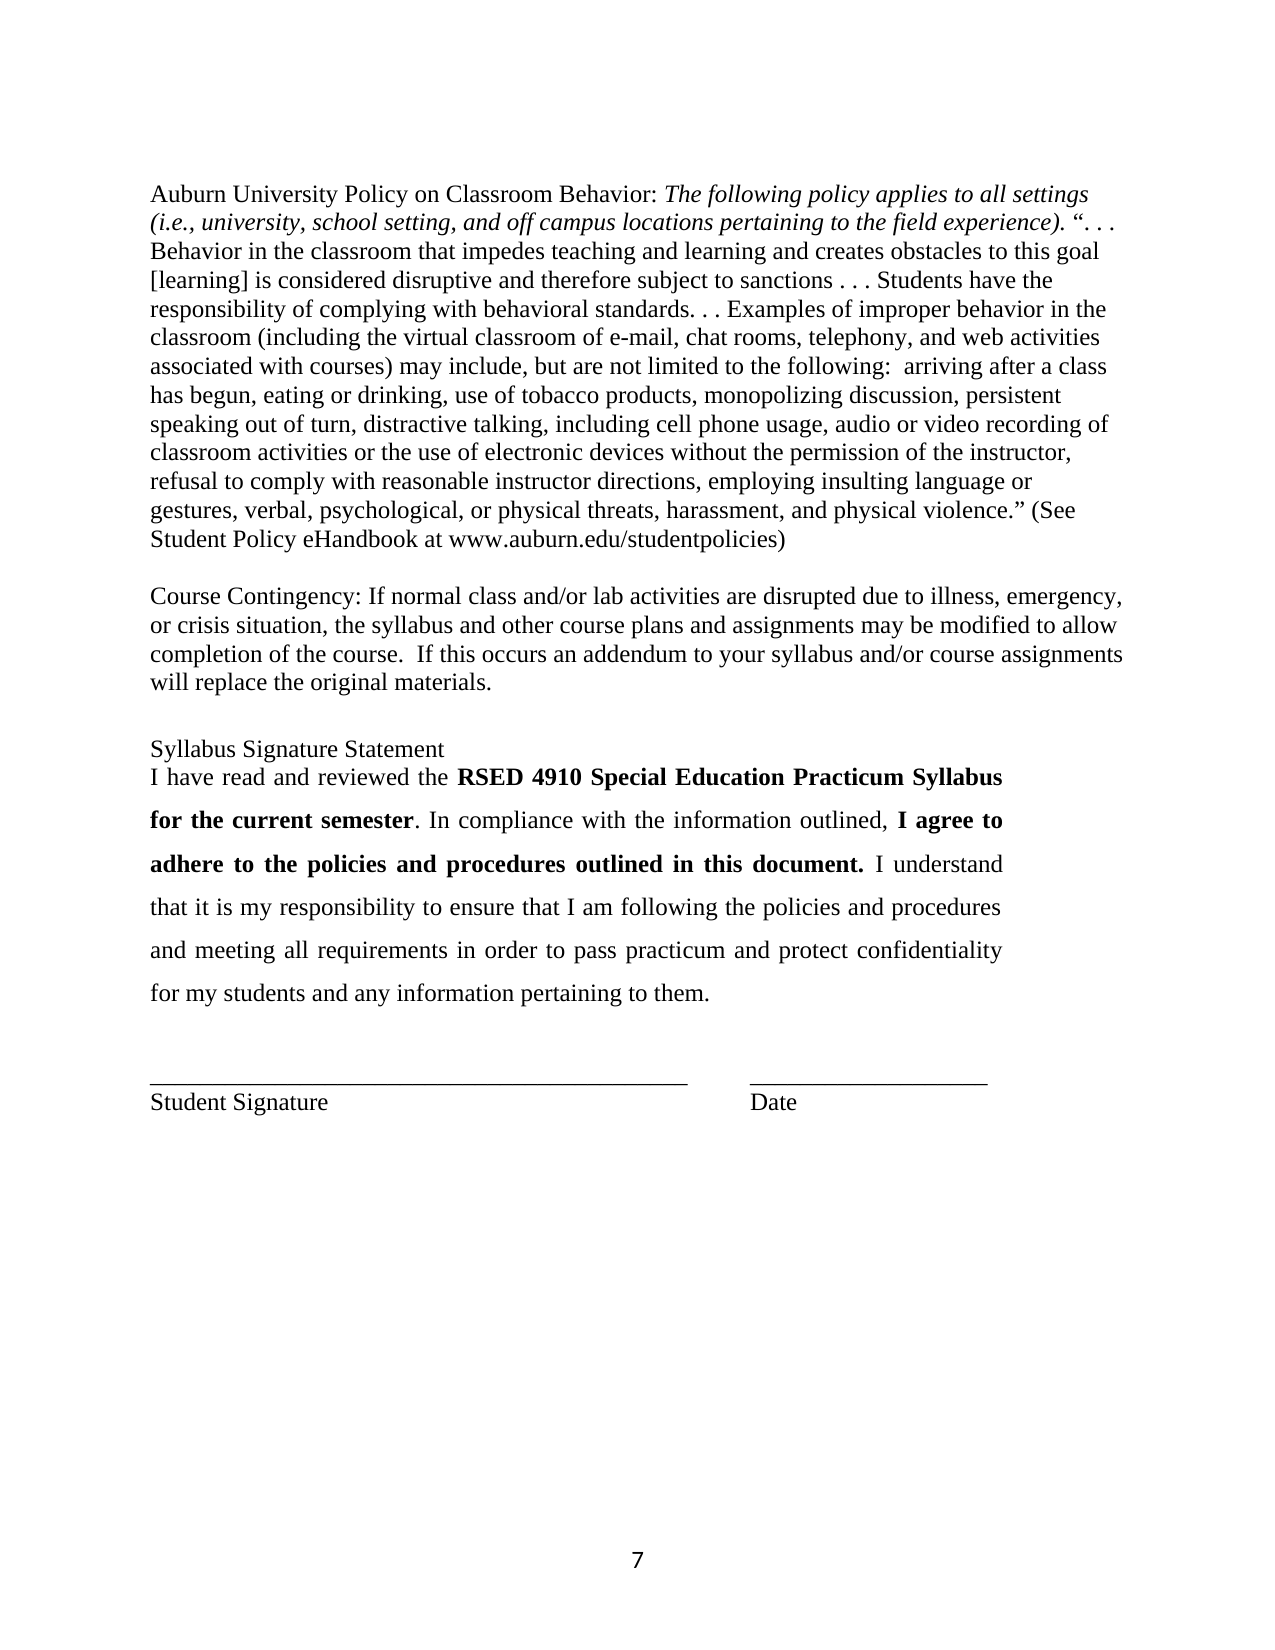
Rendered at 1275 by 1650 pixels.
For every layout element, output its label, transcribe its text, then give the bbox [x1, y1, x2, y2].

text Course Contingency: If normal class and/or lab activities are disrupted due to illness, emergency, or crisis situation, the syllabus and other course plans and assignments may be modified to allow completion of the course. If this occurs an addendum to your syllabus and/or course assignments will replace the original materials. [150, 581, 1125, 696]
text I have read and reviewed the RSED 4910 Special Education Practicum Syllabus for the current semester. In compliance with the information outlined, I agree to adhere to the policies and procedures outlined in this document. I understand that it is my responsibility to ensure that I am following the policies and procedures and meeting all requirements in order to pass practicum and protect confidentiality for my students and any information pertaining to them. [150, 762, 1003, 1007]
text Student Signature Date [150, 1087, 1125, 1116]
text Auburn University Policy on Classroom Behavior: The following policy applies to all settings (i.e., university, school setting, and off campus locations pertaining to the field experience). “. . . Behavior in the classroom that impedes teaching and learning and creates obstacles to this goal [learning] is considered disruptive and therefore subject to sanctions . . . Students have the responsibility of complying with behavioral standards. . . Examples of improper behavior in the classroom (including the virtual classroom of e-mail, chat rooms, telephony, and web activities associated with courses) may include, but are not limited to the following: arriving after a class has begun, eating or drinking, use of tobacco products, monopolizing discussion, persistent speaking out of turn, distractive talking, including cell phone usage, audio or video recording of classroom activities or the use of electronic devices without the permission of the instructor, refusal to comply with reasonable instructor directions, employing insulting language or gestures, verbal, psychological, or physical threats, harassment, and physical violence.” (See Student Policy eHandbook at www.auburn.edu/studentpolicies) [150, 179, 1125, 552]
text ___________________________________________ ___________________ [150, 1059, 1125, 1087]
subtitle Syllabus Signature Statement [150, 734, 1125, 762]
